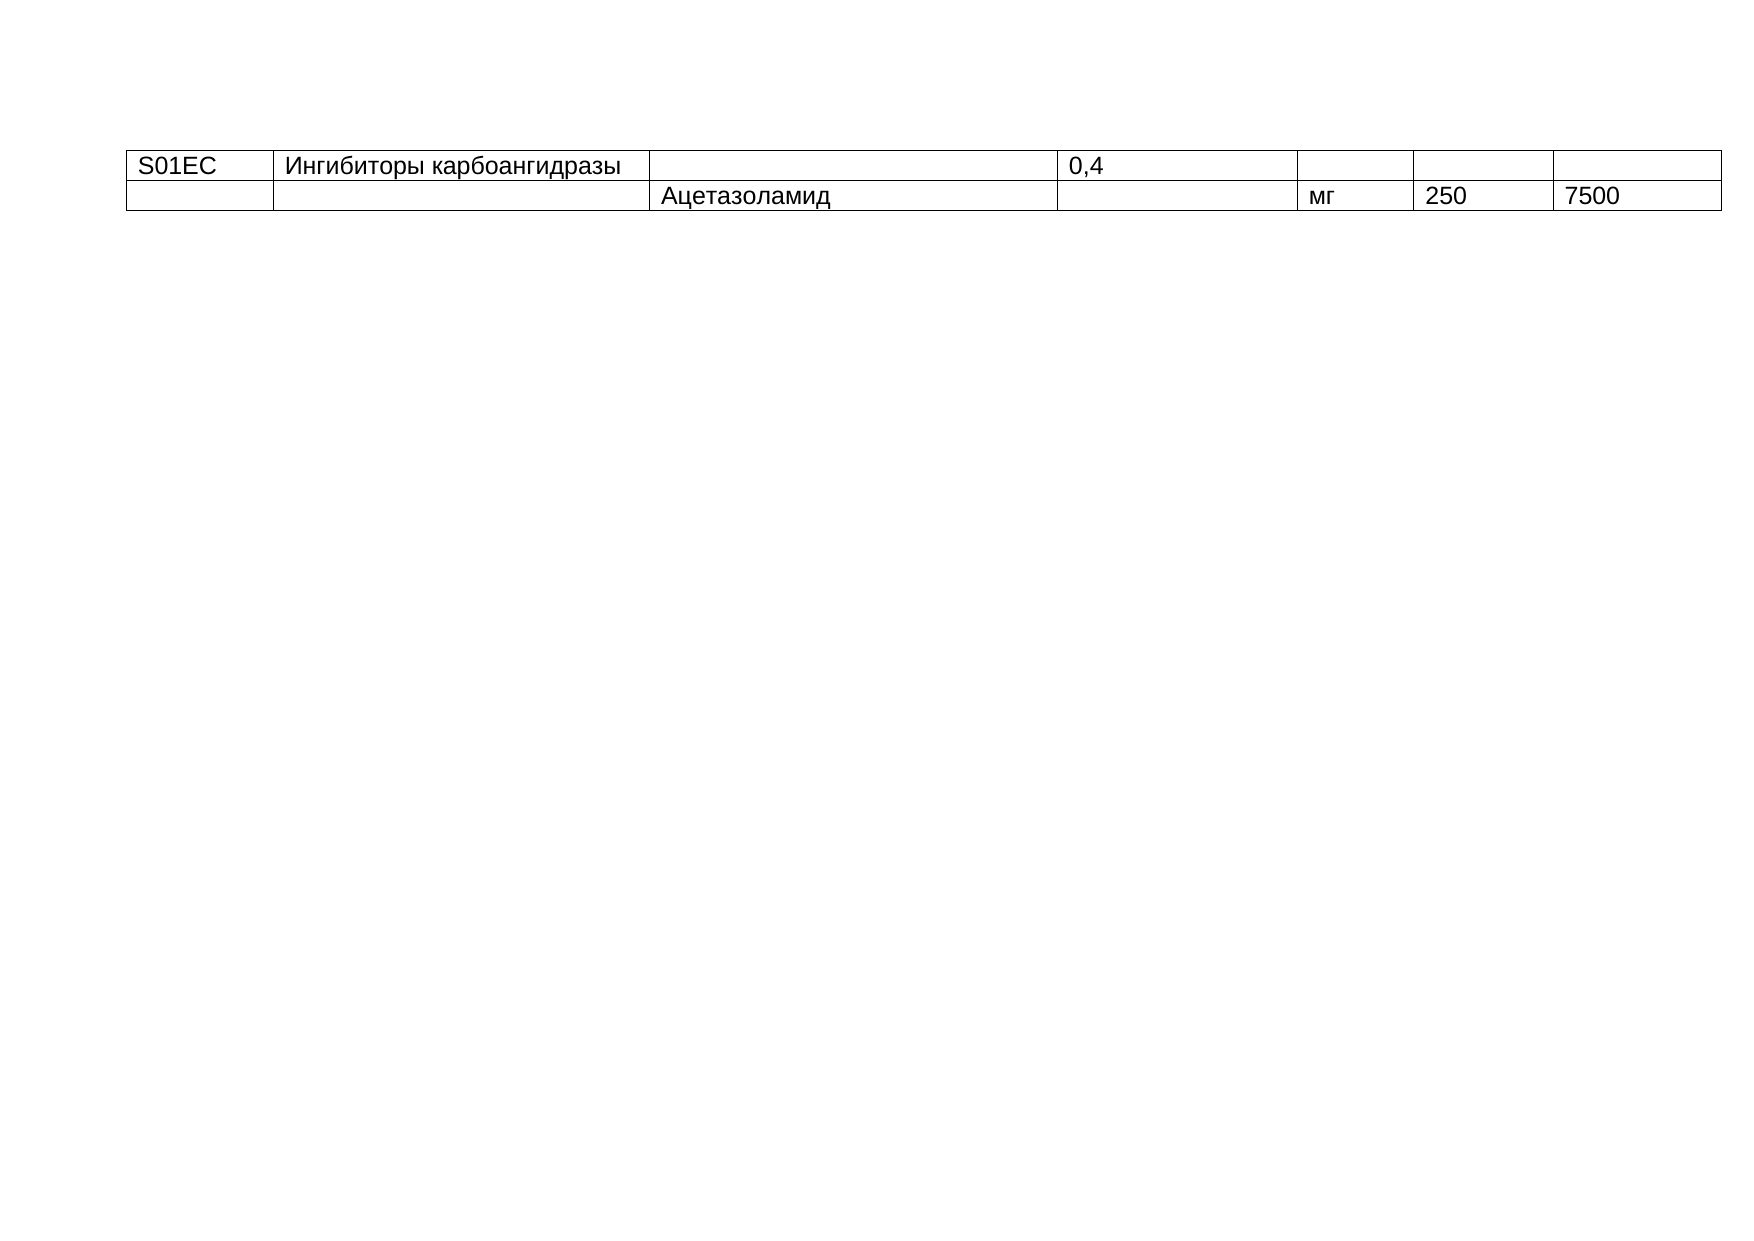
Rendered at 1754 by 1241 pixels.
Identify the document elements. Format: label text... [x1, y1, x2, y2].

table_cell [127, 181, 273, 209]
table_cell 7500 [1554, 181, 1721, 209]
table_cell [650, 151, 1057, 180]
table_cell Ингибиторы карбоангидразы [274, 151, 649, 180]
table_cell S01EC [127, 151, 273, 180]
table_cell Ацетазоламид [650, 181, 1057, 209]
table_cell [1298, 151, 1413, 180]
table_cell [274, 181, 649, 209]
table_cell [1058, 181, 1297, 209]
table_cell 250 [1414, 181, 1553, 209]
table_cell мг [1298, 181, 1413, 209]
table_cell [1554, 151, 1721, 180]
table_cell [1414, 151, 1553, 180]
table_cell 0,4 [1058, 151, 1297, 180]
